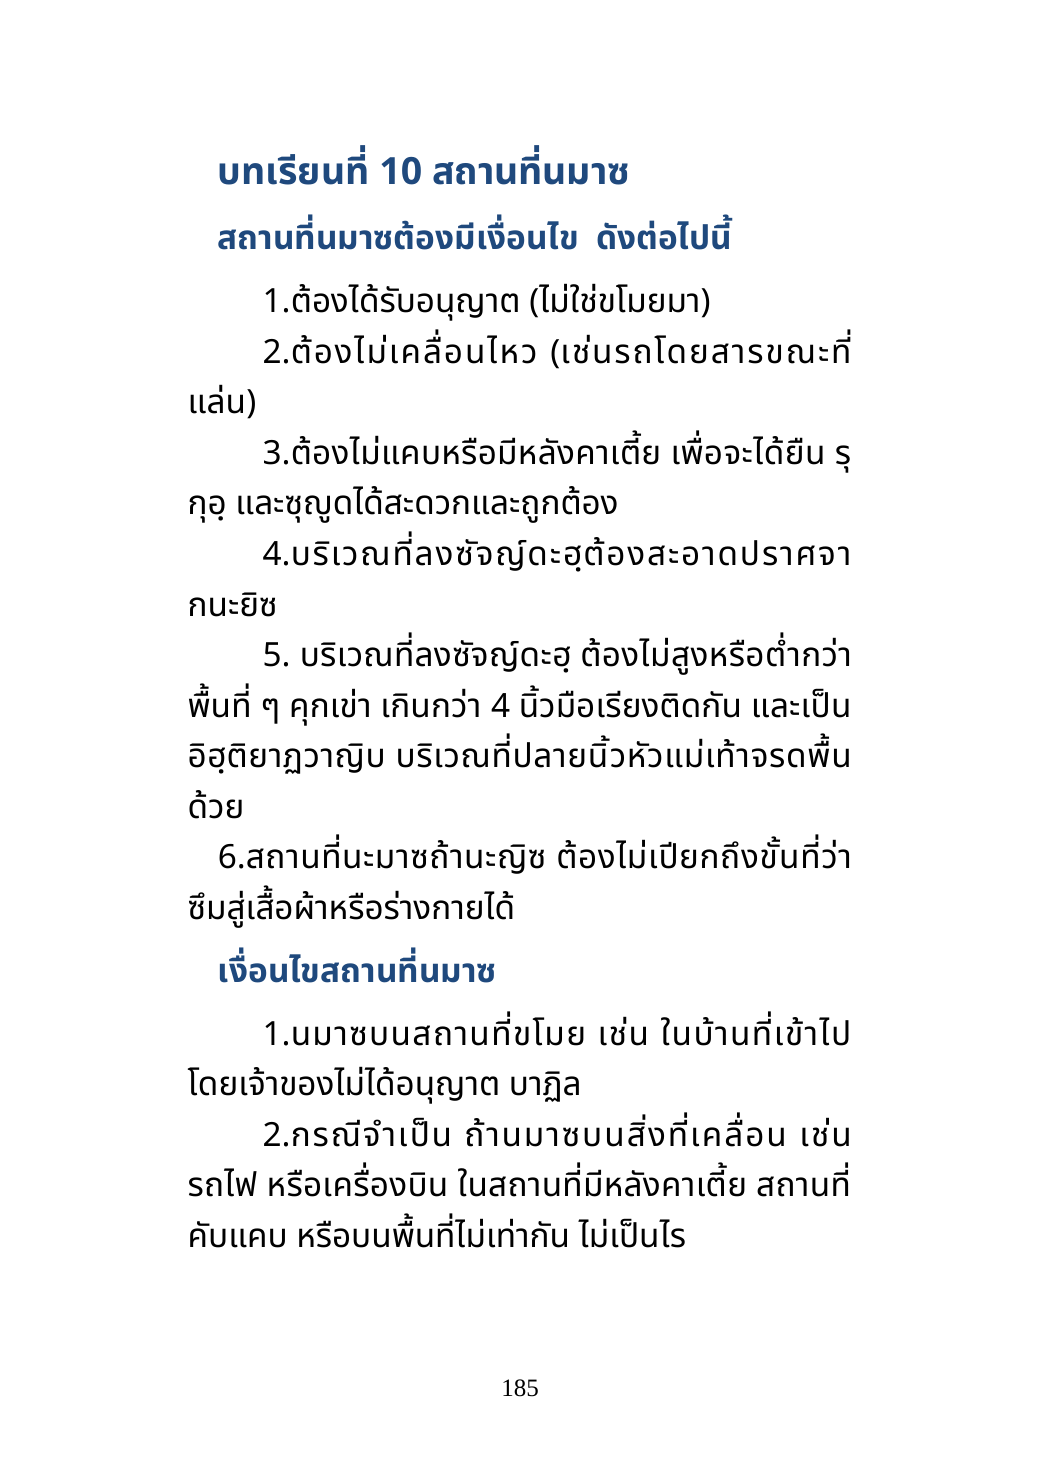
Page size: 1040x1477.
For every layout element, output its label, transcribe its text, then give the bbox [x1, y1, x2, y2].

text 5. บริเวณที่ลงซัจญ์ดะฮฺ ต้องไม่สูงหรือต่ำกว่าพื้นที่ ๆ คุกเข่า เกินกว่า 4 นิ้วมือเรียงติดกัน และเป็นอิฮฺติยาฏวาญิบ บริเวณที่ปลายนิ้วหัวแม่เท้าจรดพื้นด้วย [187, 631, 852, 833]
text 4.บริเวณที่ลงซัจญ์ดะฮฺต้องสะอาดปราศจากนะยิซ [187, 530, 852, 631]
subtitle บทเรียนที่ 10 สถานที่นมาซ [187, 144, 852, 201]
text 3.ต้องไม่แคบหรือมีหลังคาเตี้ย เพื่อจะได้ยืน รุกุอฺ และซุญูดได้สะดวกและถูกต้อง [187, 429, 852, 530]
text 2.ต้องไม่เคลื่อนไหว (เช่นรถโดยสารขณะที่แล่น) [187, 327, 852, 429]
subtitle เงื่อนไขสถานที่นมาซ [187, 947, 852, 997]
text 1.นมาซบนสถานที่ขโมย เช่น ในบ้านที่เข้าไปโดยเจ้าของไม่ได้อนุญาต บาฏิล [187, 1010, 852, 1111]
text 6.สถานที่นะมาซถ้านะญิซ ต้องไม่เปียกถึงขั้นที่ว่าซึมสู่เสื้อผ้าหรือร่างกายได้ [187, 833, 852, 934]
text 1.ต้องได้รับอนุญาต (ไม่ใช่ขโมยมา) [187, 277, 852, 327]
subtitle สถานที่นมาซต้องมีเงื่อนไข ดังต่อไปนี้ [187, 214, 852, 264]
text 2.กรณีจำเป็น ถ้านมาซบนสิ่งที่เคลื่อน เช่น รถไฟ หรือเครื่องบิน ในสถานที่มีหลังคาเตี้ย สถานที่คับแคบ หรือบนพื้นที่ไม่เท่ากัน ไม่เป็นไร [187, 1111, 852, 1262]
